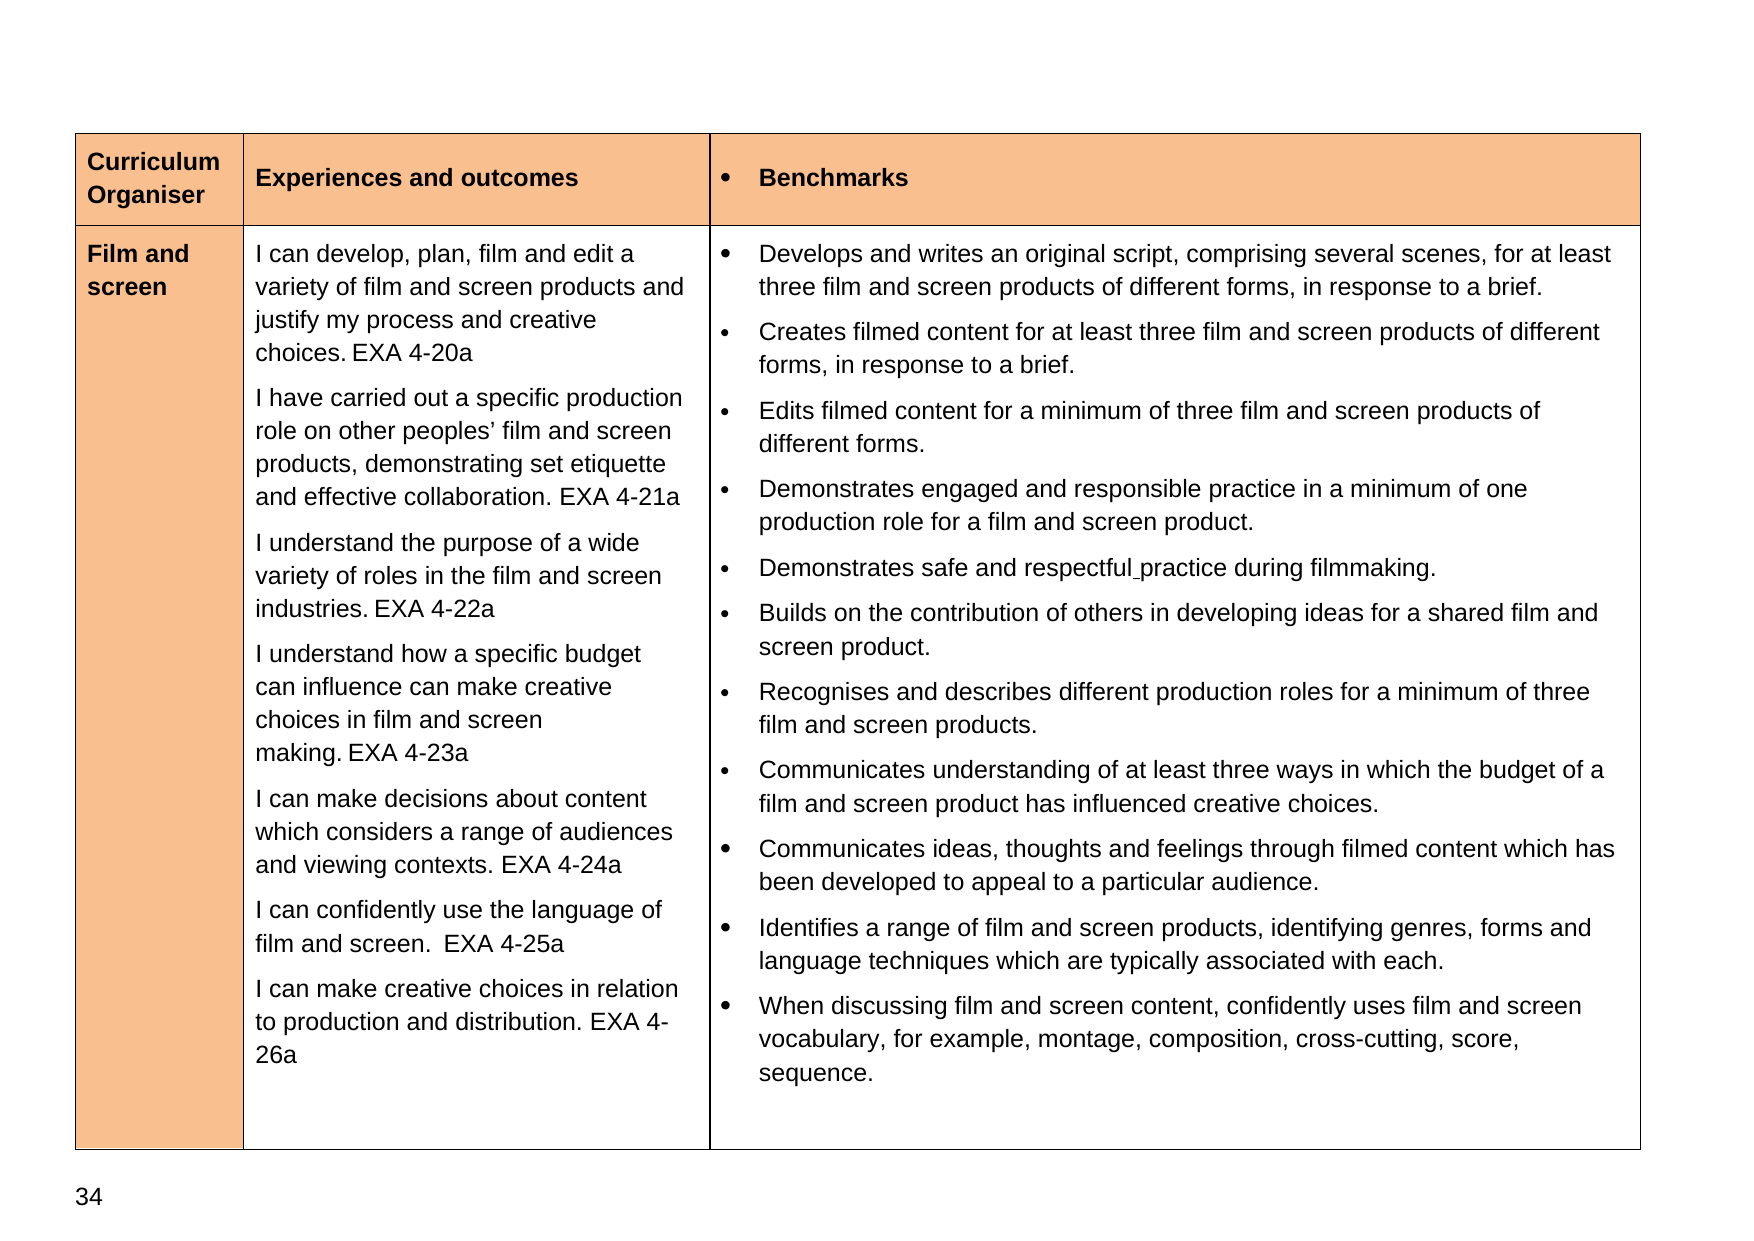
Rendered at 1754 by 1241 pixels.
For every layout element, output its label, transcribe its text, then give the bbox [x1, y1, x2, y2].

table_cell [244, 226, 709, 1148]
table_header Curriculum Organiser [76, 134, 243, 225]
table_header Benchmarks [711, 134, 1640, 225]
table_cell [711, 226, 1640, 1148]
table_cell Film and screen [76, 226, 243, 1148]
table_header Experiences and outcomes [244, 134, 709, 225]
